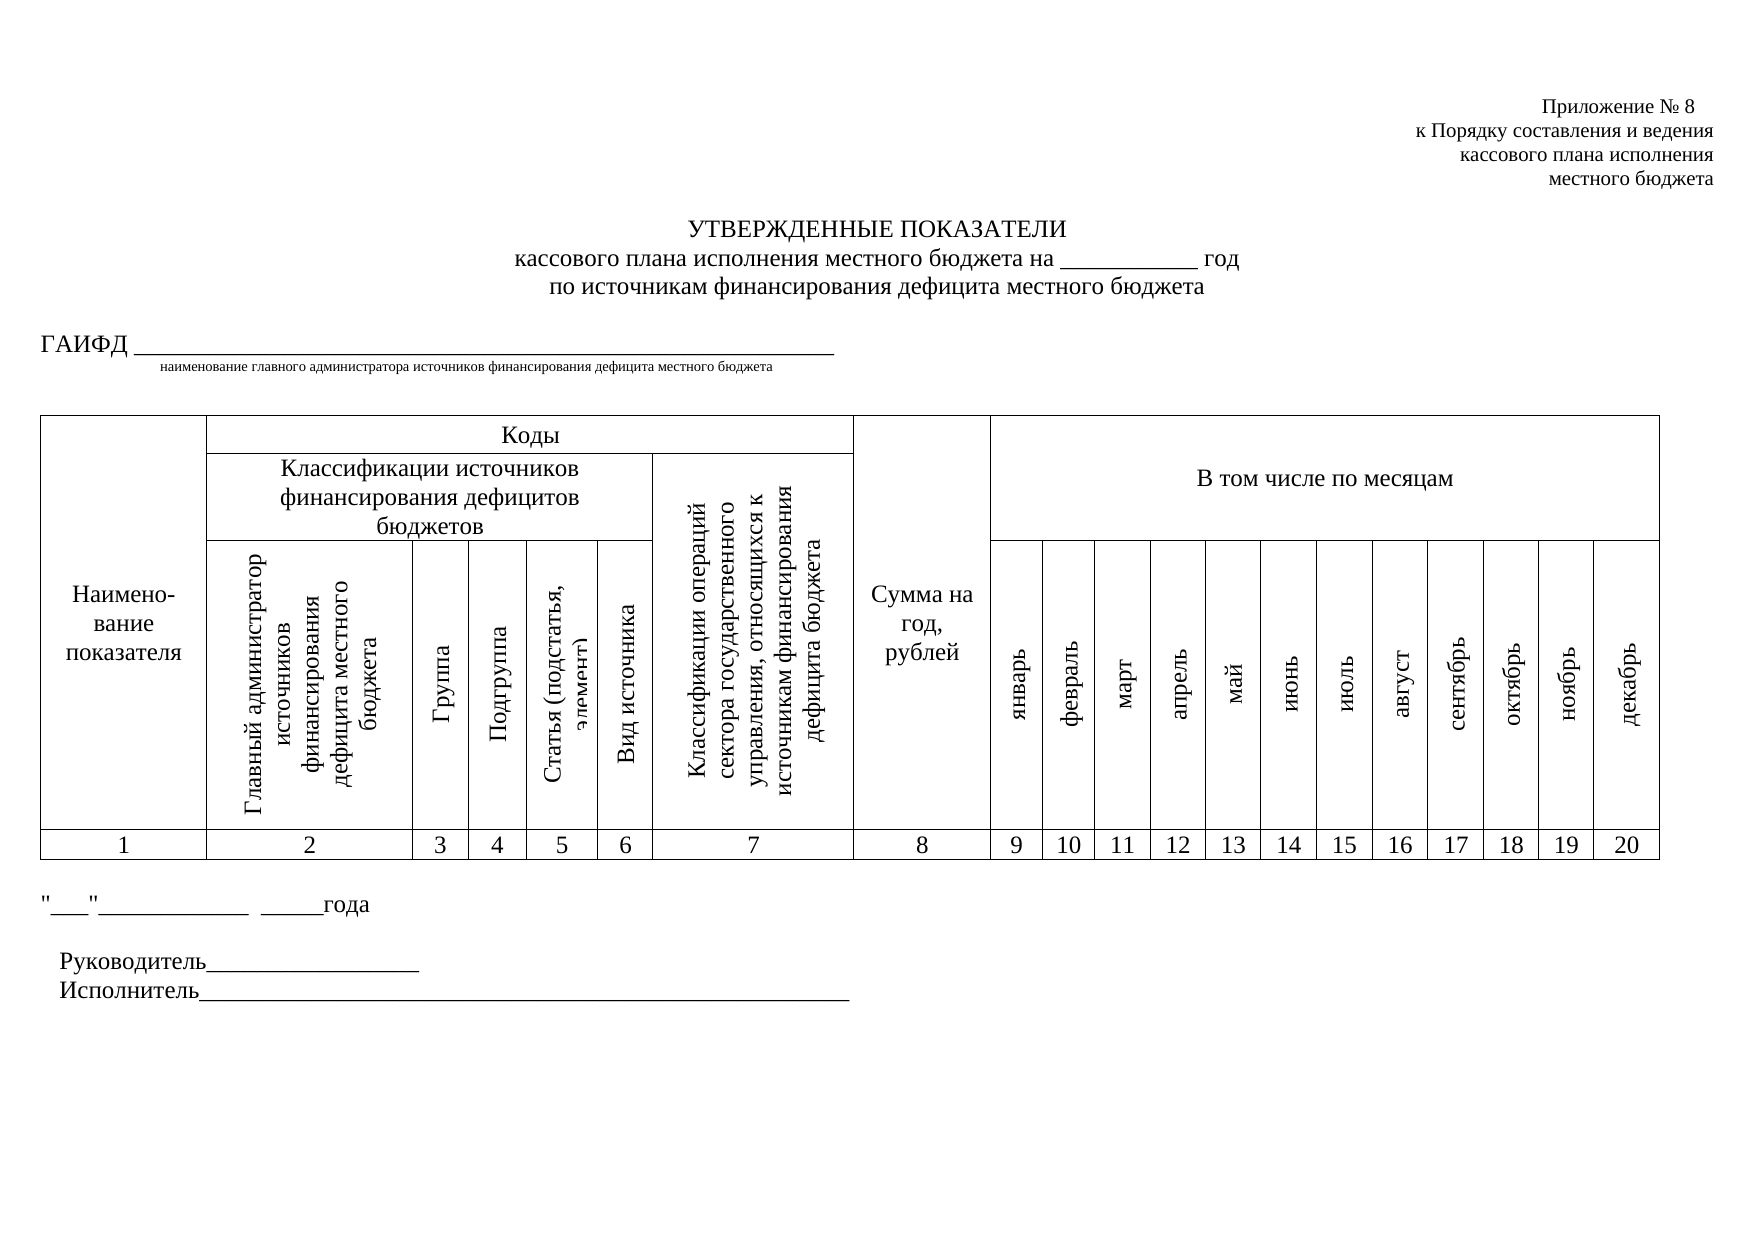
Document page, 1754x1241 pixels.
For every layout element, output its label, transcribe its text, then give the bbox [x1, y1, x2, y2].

text кассового плана исполнения местного бюджета на ___________ год [59, 243, 1695, 271]
table_cell Вид источника [598, 541, 652, 829]
table_cell 20 [1594, 830, 1659, 859]
table_header Наимено-вание показателя [41, 416, 206, 829]
table_cell Главный администратор источников финансирования дефицита местного бюджета [207, 541, 412, 829]
table_cell июль [1317, 541, 1372, 829]
table_cell 17 [1428, 830, 1483, 859]
table_cell 9 [991, 830, 1042, 859]
table_cell 13 [1206, 830, 1260, 859]
table_cell 19 [1539, 830, 1593, 859]
table_header В том числе по месяцам [991, 416, 1659, 540]
table_cell 2 [207, 830, 412, 859]
text "___"____________ _____года [40, 889, 1695, 917]
table_cell 12 [1151, 830, 1205, 859]
text кассового плана исполнения [1259, 142, 1714, 166]
table_cell октябрь [1484, 541, 1538, 829]
text УТВЕРЖДЕННЫЕ ПОКАЗАТЕЛИ [59, 214, 1695, 243]
table_header Коды [207, 416, 853, 452]
text Исполнитель____________________________________________________ [59, 975, 1695, 1004]
table_cell 6 [598, 830, 652, 859]
table_cell январь [991, 541, 1042, 829]
table_cell Подгруппа [469, 541, 526, 829]
table_cell Классификации источников финансирования дефицитов бюджетов [207, 454, 652, 540]
table_cell 18 [1484, 830, 1538, 859]
text к Порядку составления и ведения [1259, 118, 1714, 142]
table_cell 1 [41, 830, 206, 859]
table_cell Группа [413, 541, 468, 829]
table_cell март [1095, 541, 1150, 829]
table_cell 3 [413, 830, 468, 859]
table_cell декабрь [1594, 541, 1659, 829]
text Приложение № 8 [1259, 94, 1695, 118]
table_cell 8 [854, 830, 990, 859]
table_cell Классификации операций сектора государственного управления, относящихся к источникам финансирования дефицита бюджета [653, 454, 853, 829]
table_header Сумма на год, рублей [854, 416, 990, 829]
text ГАИФД ________________________________________________________ [40, 329, 1695, 358]
table_cell июнь [1261, 541, 1316, 829]
table_cell февраль [1043, 541, 1094, 829]
table_cell 11 [1095, 830, 1150, 859]
table_cell 14 [1261, 830, 1316, 859]
table_cell 10 [1043, 830, 1094, 859]
table_cell август [1373, 541, 1427, 829]
table_cell 7 [653, 830, 853, 859]
table_cell 5 [527, 830, 597, 859]
text наименование главного администратора источников финансирования дефицита местного бюджета [40, 358, 1695, 386]
table_cell апрель [1151, 541, 1205, 829]
text Руководитель_________________ [59, 946, 1695, 975]
text по источникам финансирования дефицита местного бюджета [59, 271, 1695, 300]
table_cell ноябрь [1539, 541, 1593, 829]
table_cell 16 [1373, 830, 1427, 859]
table_cell сентябрь [1428, 541, 1483, 829]
text местного бюджета [1259, 166, 1714, 190]
table_cell 15 [1317, 830, 1372, 859]
table_cell Статья (подстатья, элемент) [527, 541, 597, 829]
table_cell 4 [469, 830, 526, 859]
table_cell май [1206, 541, 1260, 829]
